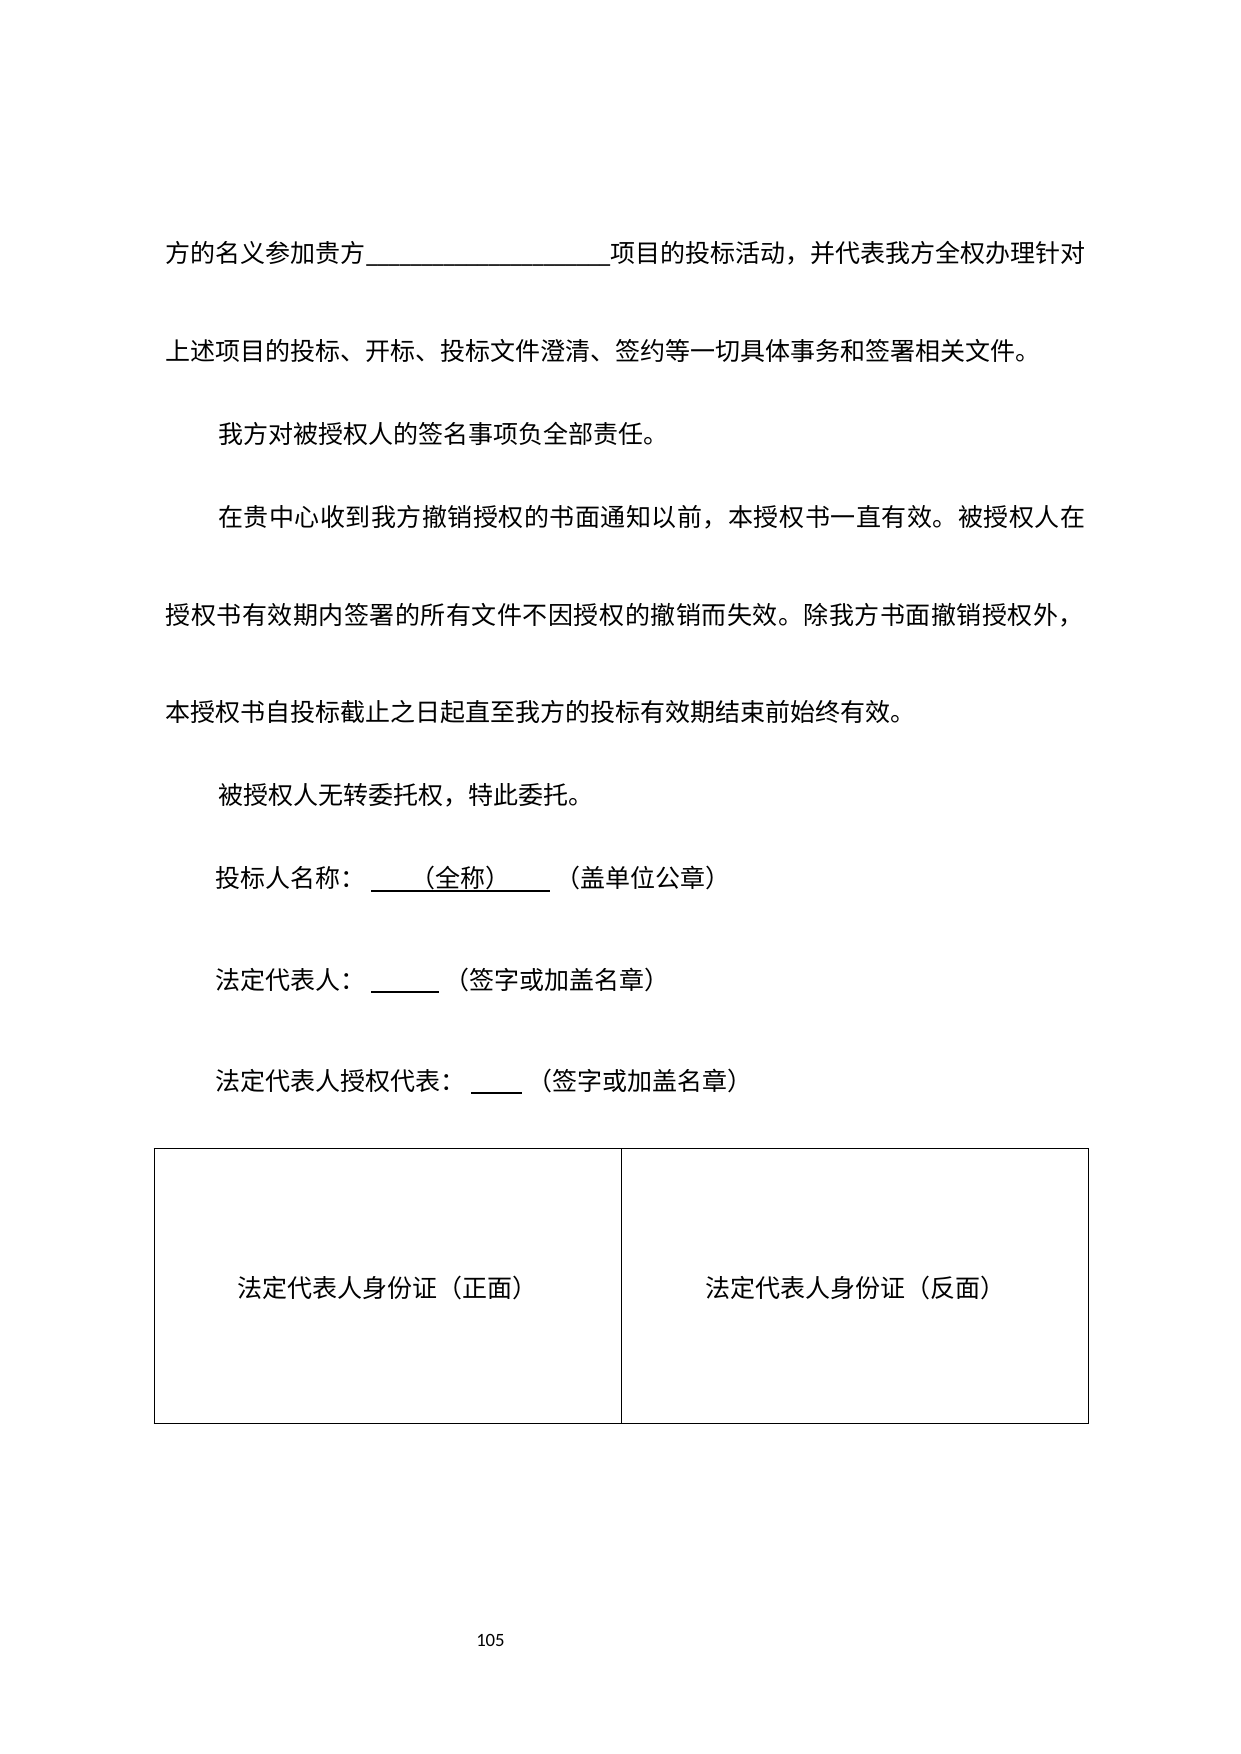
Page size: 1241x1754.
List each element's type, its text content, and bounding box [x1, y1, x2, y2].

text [165, 219, 1087, 382]
table_header 法定代表人身份证（正面） [155, 1149, 621, 1423]
table_header 法定代表人身份证（反面） [622, 1149, 1088, 1423]
text 被授权人无转委托权，特此委托。 [165, 761, 1087, 826]
text 在贵中心收到我方撤销授权的书面通知以前，本授权书一直有效。被授权人在授权书有效期内签署的所有文件不因授权的撤销而失效。除我方书面撤销授权外，本授权书自投标截止之日起直至我方的投标有效期结束前始终有效。 [165, 483, 1087, 743]
text 法定代表人： （签字或加盖名章） [165, 946, 1087, 1011]
text 法定代表人授权代表： （签字或加盖名章） [165, 1047, 1087, 1112]
text 投标人名称： （全称） （盖单位公章） [165, 844, 1087, 909]
text 我方对被授权人的签名事项负全部责任。 [165, 400, 1087, 465]
